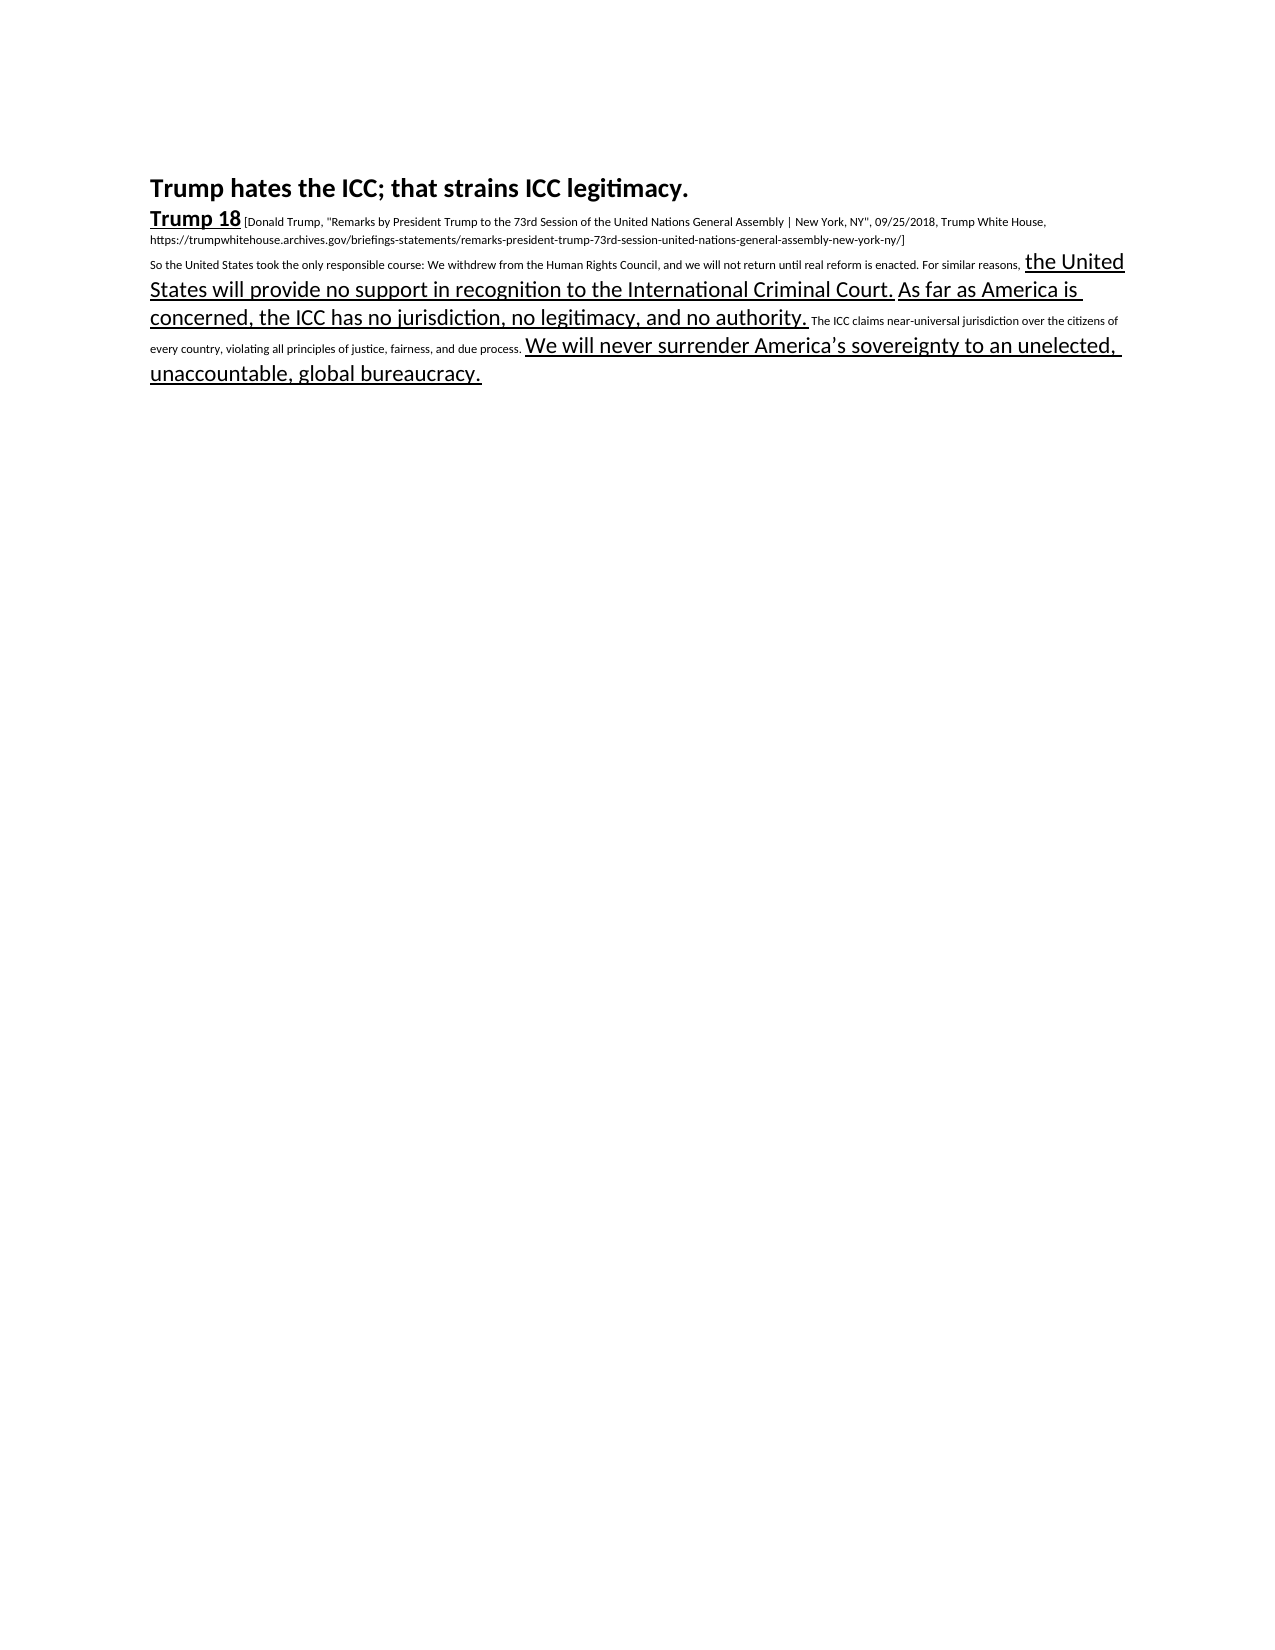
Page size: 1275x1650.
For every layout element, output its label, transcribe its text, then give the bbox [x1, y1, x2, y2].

text So the United States took the only responsible course: We withdrew from the Human Rights Council, and we will not return until real reform is enacted. For similar reasons, the United States will provide no support in recognition to the International Criminal Court. As far as America is concerned, the ICC has no jurisdiction, no legitimacy, and no authority. The ICC claims near-universal jurisdiction over the citizens of every country, violating all principles of justice, fairness, and due process. We will never surrender America’s sovereignty to an unelected, unaccountable, global bureaucracy. [150, 247, 1125, 387]
text Trump 18 [Donald Trump, "Remarks by President Trump to the 73rd Session of the United Nations General Assembly | New York, NY", 09/25/2018, Trump White House, https://trumpwhitehouse.archives.gov/briefings-statements/remarks-president-trump-73rd-session-united-nations-general-assembly-new-york-ny/] [150, 204, 1125, 247]
subtitle Trump hates the ICC; that strains ICC legitimacy. [150, 171, 1125, 204]
